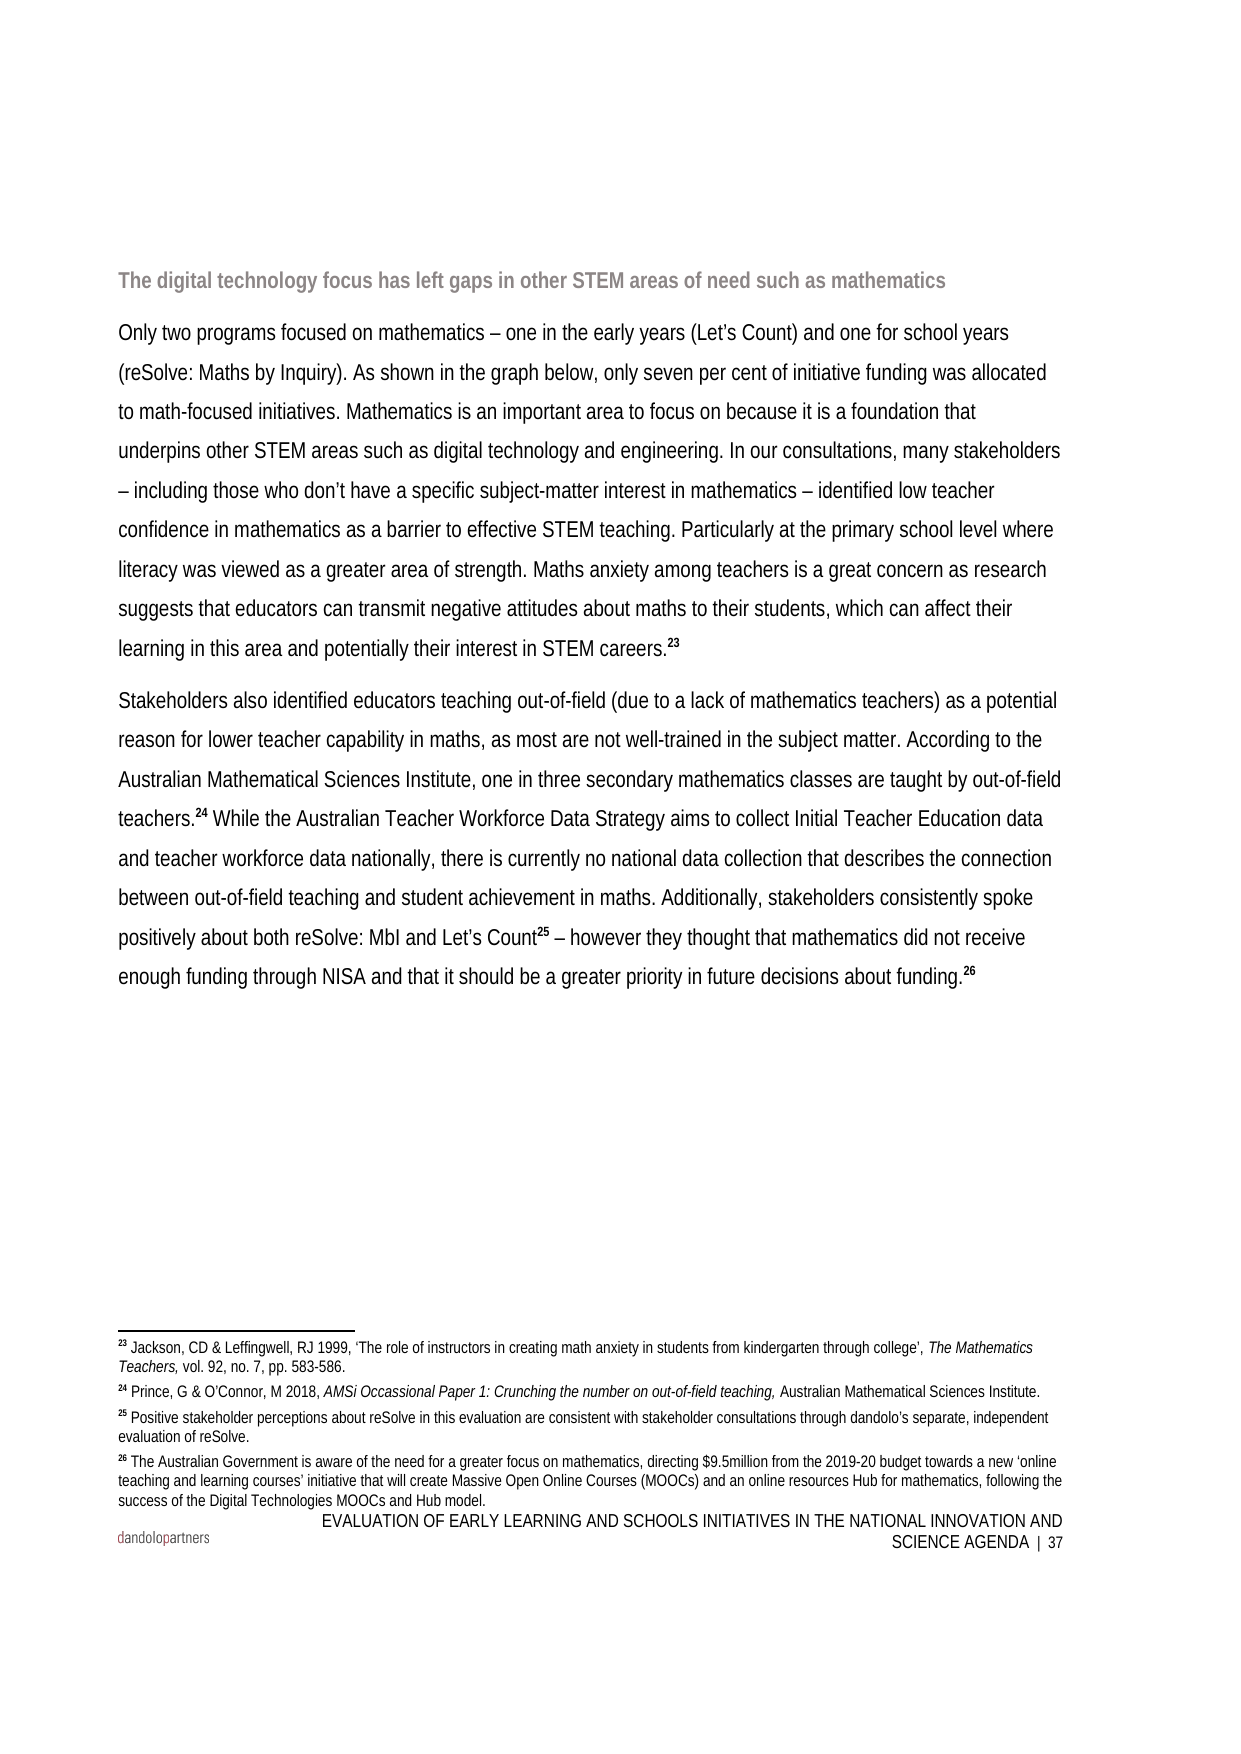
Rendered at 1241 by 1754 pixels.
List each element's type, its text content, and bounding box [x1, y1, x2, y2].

text Only two programs focused on mathematics – one in the early years (Let’s Count) and one for school years (reSolve: Maths by Inquiry). As shown in the graph below, only seven per cent of initiative funding was allocated to math-focused initiatives. Mathematics is an important area to focus on because it is a foundation that underpins other STEM areas such as digital technology and engineering. In our consultations, many stakeholders – including those who don’t have a specific subject-matter interest in mathematics – identified low teacher confidence in mathematics as a barrier to effective STEM teaching. Particularly at the primary school level where literacy was viewed as a greater area of strength. Maths anxiety among teachers is a great concern as research suggests that educators can transmit negative attitudes about maths to their students, which can affect their learning in this area and potentially their interest in STEM careers. [118, 319, 1063, 661]
subtitle The digital technology focus has left gaps in other STEM areas of need such as mathematics [118, 267, 1063, 293]
picture [118, 1531, 209, 1546]
text Stakeholders also identified educators teaching out-of-field (due to a lack of mathematics teachers) as a potential reason for lower teacher capability in maths, as most are not well-trained in the subject matter. According to the Australian Mathematical Sciences Institute, one in three secondary mathematics classes are taught by out-of-field teachers. While the Australian Teacher Workforce Data Strategy aims to collect Initial Teacher Education data and teacher workforce data nationally, there is currently no national data collection that describes the connection between out-of-field teaching and student achievement in maths. Additionally, stakeholders consistently spoke positively about both reSolve: MbI and Let’s Count – however they thought that mathematics did not receive enough funding through NISA and that it should be a greater priority in future decisions about funding. [118, 687, 1063, 989]
